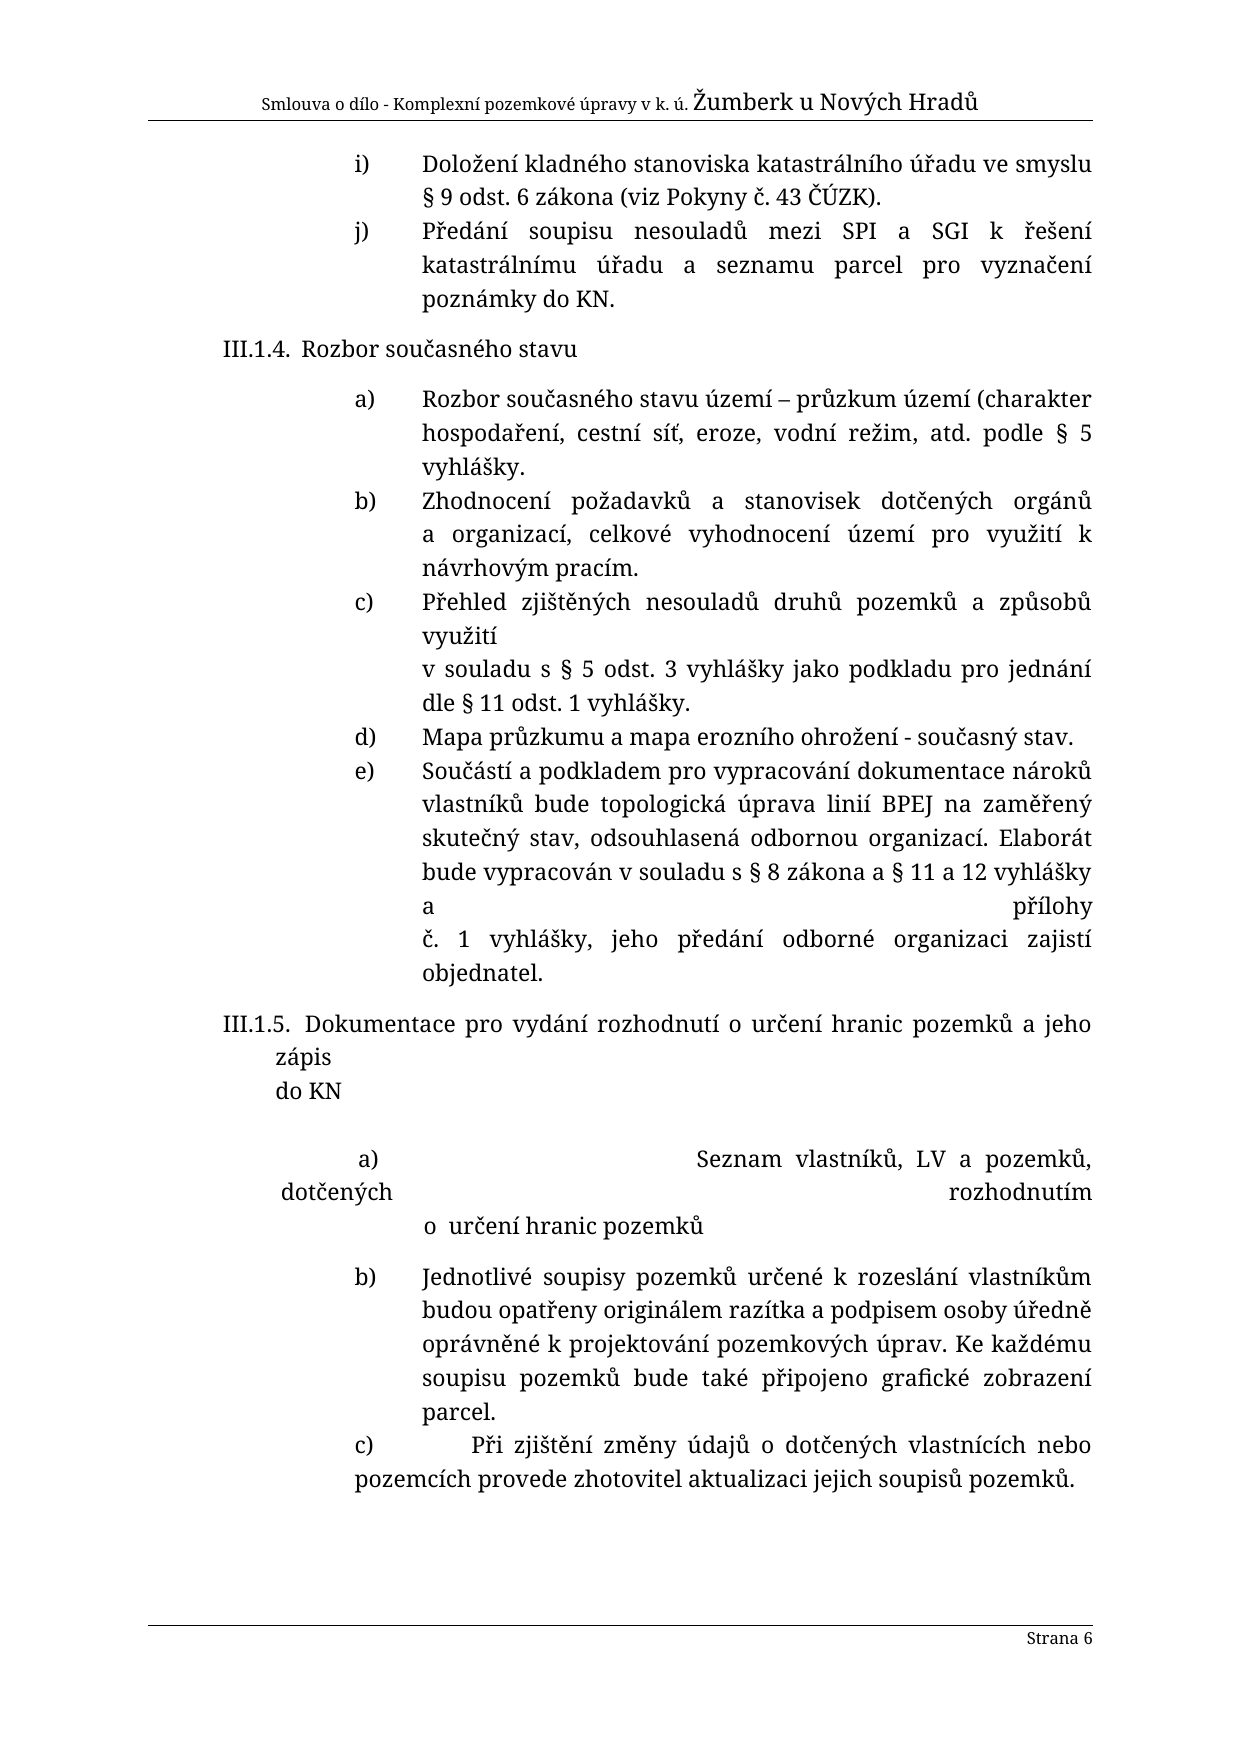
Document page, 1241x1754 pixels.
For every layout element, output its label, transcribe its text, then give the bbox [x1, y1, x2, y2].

text Součástí a podkladem pro vypracování dokumentace nároků vlastníků bude topologická úprava linií BPEJ na zaměřený skutečný stav, odsouhlasená odbornou organizací. Elaborát bude vypracován v souladu s § 8 zákona a § 11 a 12 vyhlášky a přílohy č. 1 vyhlášky, jeho předání odborné organizaci zajistí objednatel. [354, 755, 1093, 988]
text Zhodnocení požadavků a stanovisek dotčených orgánů a organizací, celkové vyhodnocení území pro využití k návrhovým pracím. [354, 485, 1093, 583]
text Dokumentace pro vydání rozhodnutí o určení hranic pozemků a jeho zápis do KN [223, 1008, 1093, 1106]
text Doložení kladného stanoviska katastrálního úřadu ve smyslu § 9 odst. 6 zákona (viz Pokyny č. 43 ČÚZK). [354, 148, 1093, 213]
text Předání soupisu nesouladů mezi SPI a SGI k řešení katastrálnímu úřadu a seznamu parcel pro vyznačení poznámky do KN. [354, 215, 1093, 314]
text Mapa průzkumu a mapa erozního ohrožení - současný stav. [354, 721, 1093, 752]
text Rozbor současného stavu [223, 333, 1093, 364]
list a) Seznam vlastníků, LV a pozemků, dotčených rozhodnutím o určení hranic pozemků [281, 1143, 1093, 1241]
text Přehled zjištěných nesouladů druhů pozemků a způsobů využití v souladu s § 5 odst. 3 vyhlášky jako podkladu pro jednání dle § 11 odst. 1 vyhlášky. [354, 586, 1093, 718]
text Rozbor současného stavu území – průzkum území (charakter hospodaření, cestní síť, eroze, vodní režim, atd. podle § 5 vyhlášky. [354, 383, 1093, 482]
list b) Jednotlivé soupisy pozemků určené k rozeslání vlastníkům budou opatřeny originálem razítka a podpisem osoby úředně oprávněné k projektování pozemkových úprav. Ke každému soupisu pozemků bude také připojeno grafické zobrazení parcel. [354, 1261, 1093, 1427]
list c) Při zjištění změny údajů o dotčených vlastnících nebo pozemcích provede zhotovitel aktualizaci jejich soupisů pozemků. [354, 1429, 1093, 1494]
